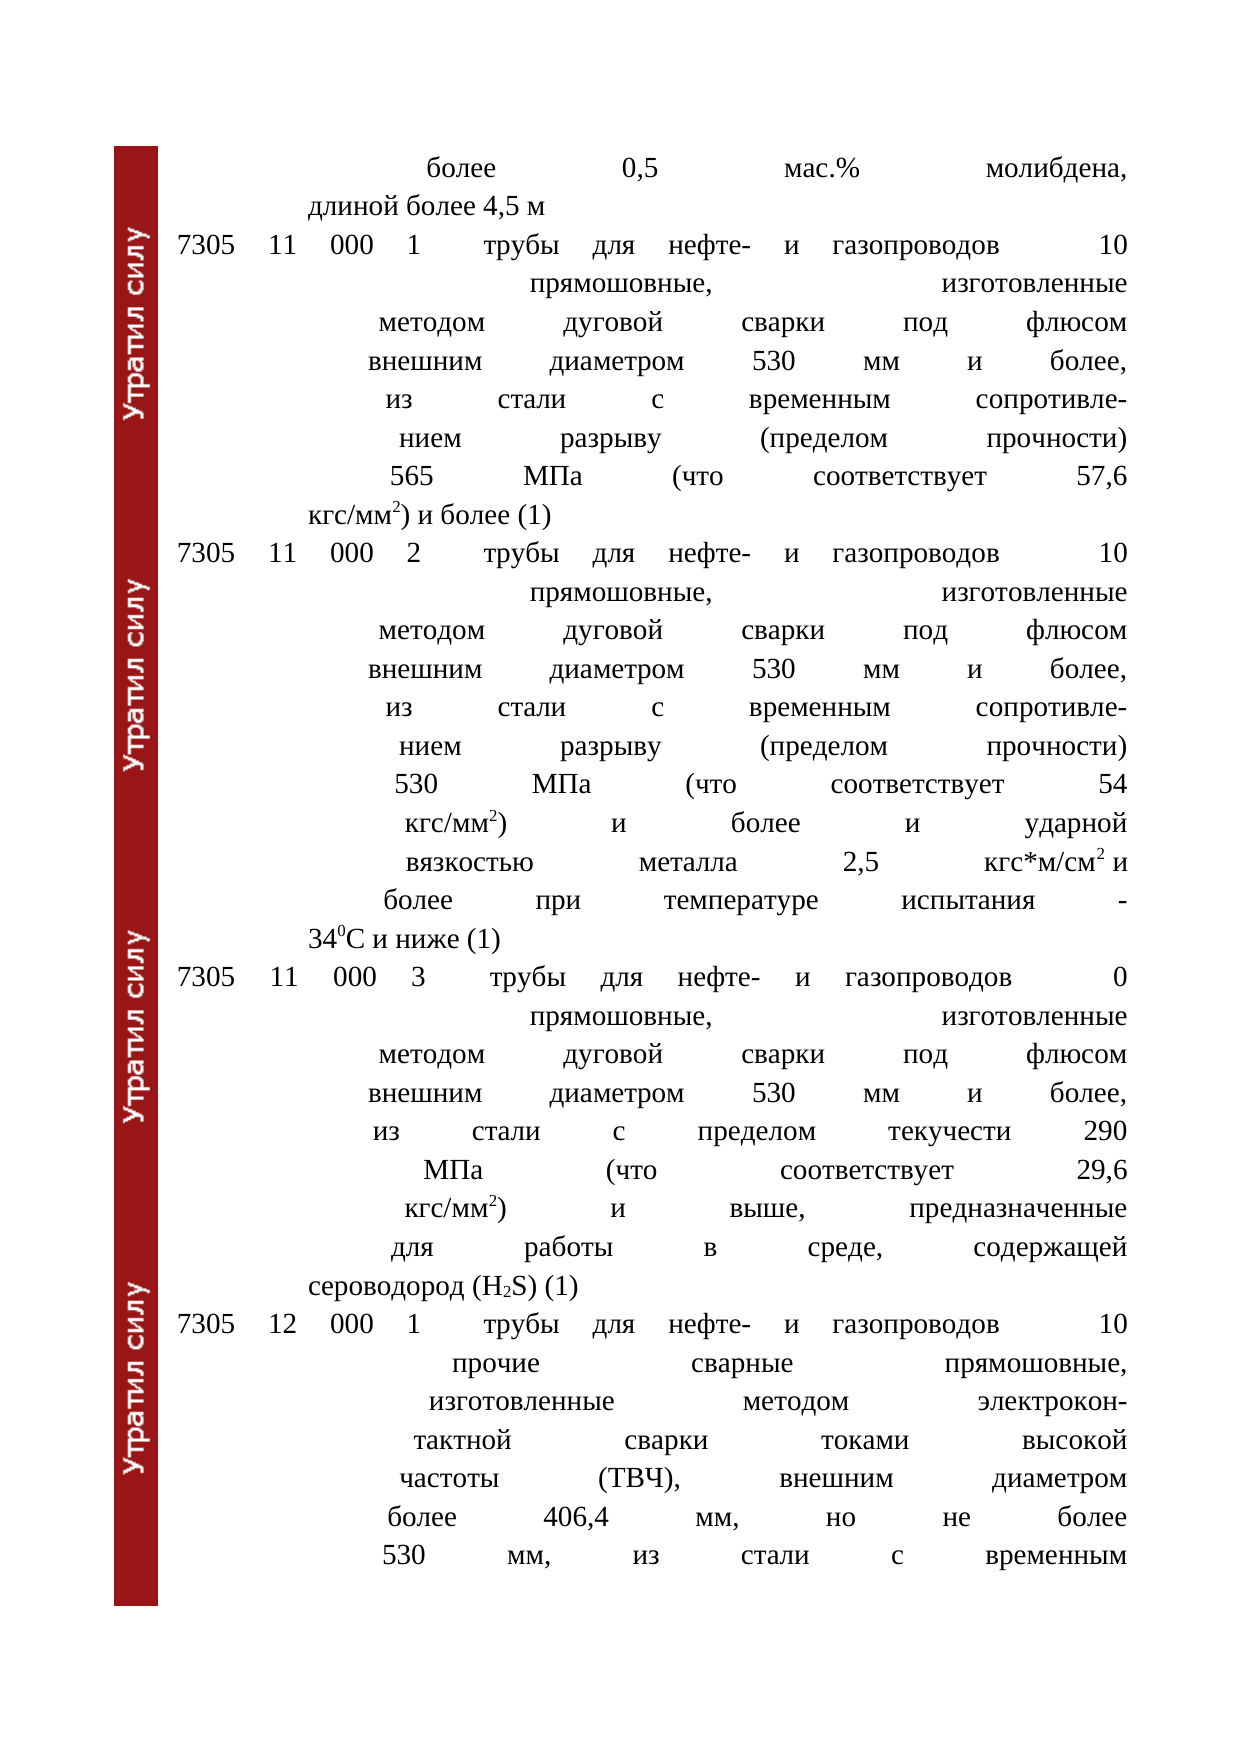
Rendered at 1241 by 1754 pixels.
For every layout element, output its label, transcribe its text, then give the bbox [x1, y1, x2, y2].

text 7305 11 000 3 трубы для нефте- и газопроводов 0 прямошовные, изготовленные методом дуговой сварки под флюсом внешним диаметром 530 мм и более, из стали с пределом текучести 290 МПа (что соответствует 29,6 кгс/мм 2 ) и выше, предназначенные для работы в среде, содержащей сероводород (H 2 S) (1) [112, 959, 1128, 1301]
picture [114, 222, 158, 227]
picture [114, 1571, 158, 1606]
text 7305 11 000 2 трубы для нефте- и газопроводов 10 прямошовные, изготовленные методом дуговой сварки под флюсом внешним диаметром 530 мм и более, из стали с временным сопротивле- нием разрыву (пределом прочности) 530 МПа (что соответствует 54 кгс/мм 2 ) и более и ударной вязкостью металла 2,5 кгс*м/см 2 и более при температуре испытания - 34 0 С и ниже (1) [112, 535, 1128, 954]
picture [114, 1301, 158, 1306]
picture [114, 954, 158, 959]
text 7305 11 000 1 трубы для нефте- и газопроводов 10 прямошовные, изготовленные методом дуговой сварки под флюсом внешним диаметром 530 мм и более, из стали с временным сопротивле- нием разрыву (пределом прочности) 565 МПа (что соответствует 57,6 кгс/мм 2 ) и более (1) [112, 227, 1128, 530]
picture [114, 530, 158, 535]
picture [114, 146, 158, 150]
